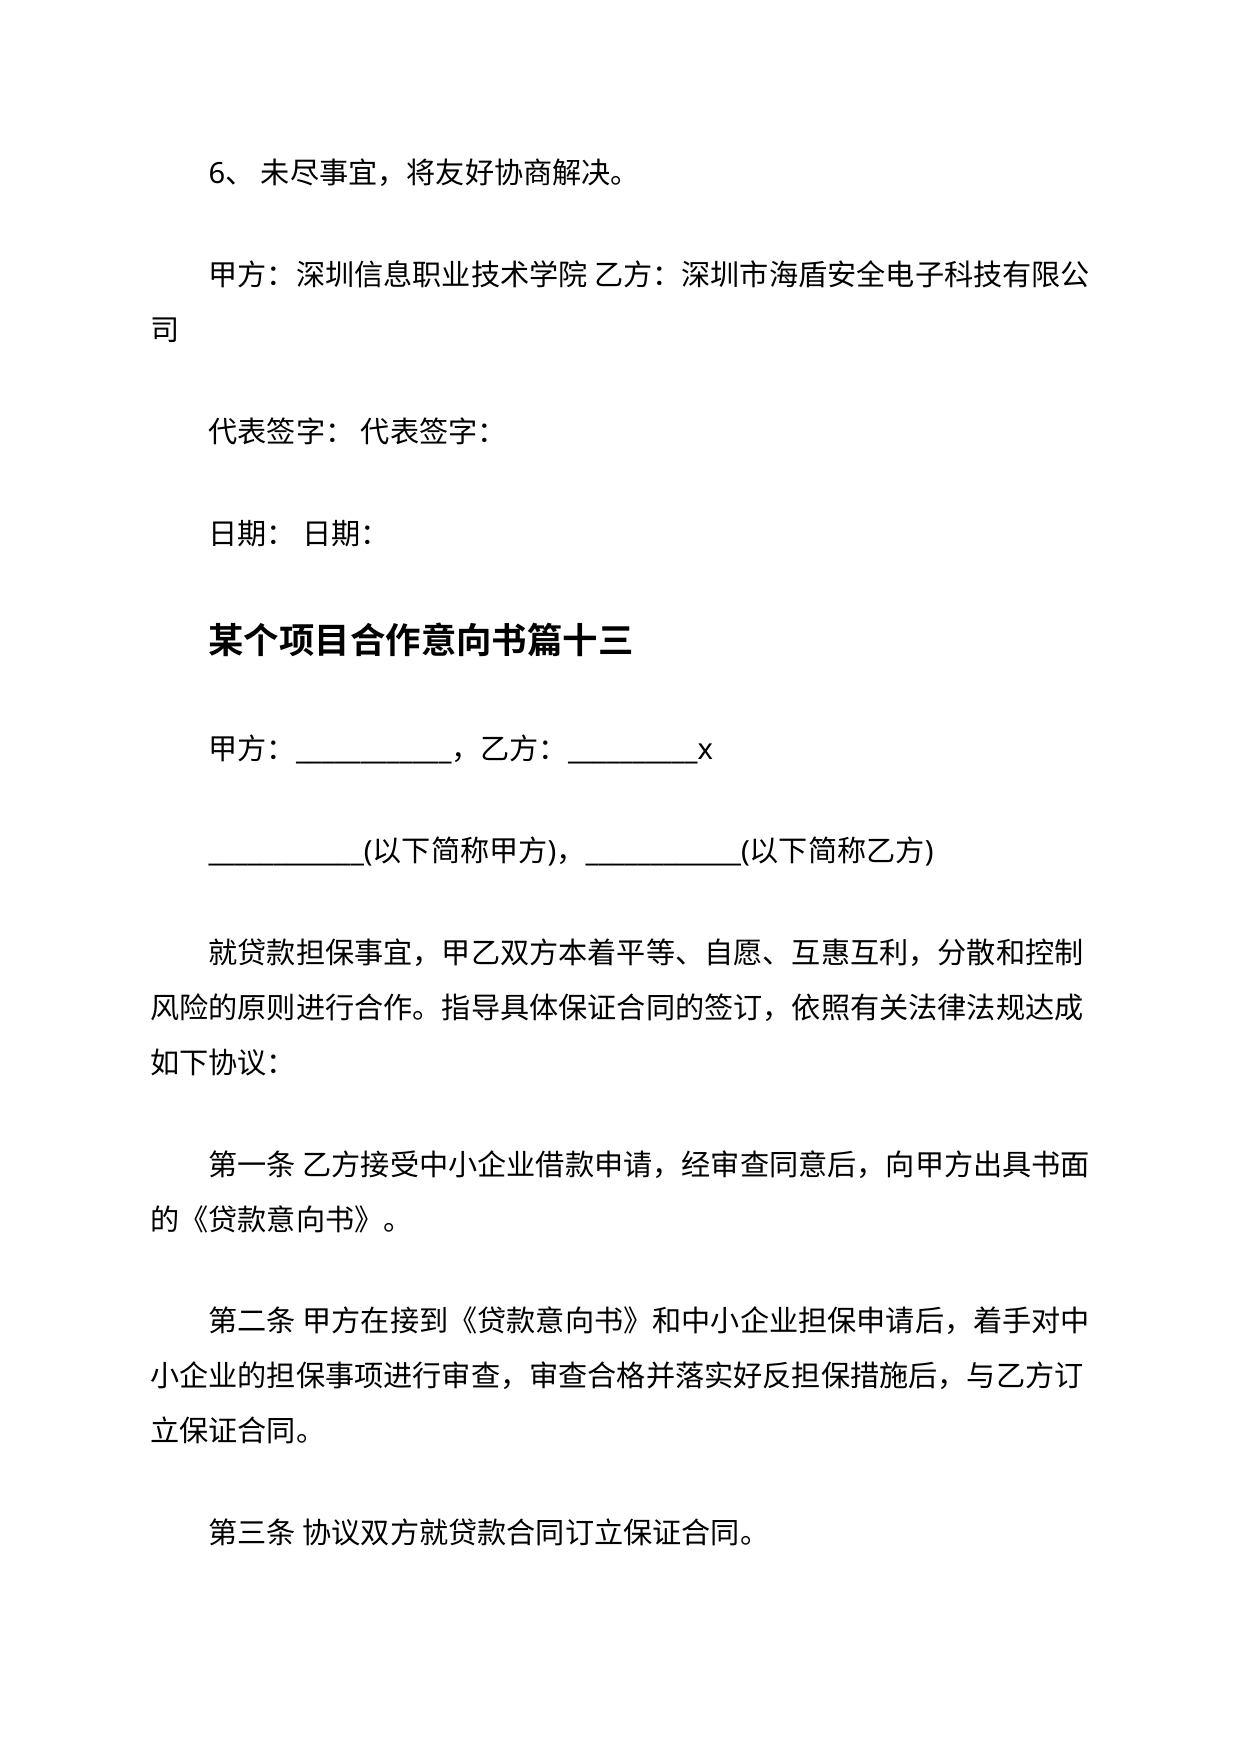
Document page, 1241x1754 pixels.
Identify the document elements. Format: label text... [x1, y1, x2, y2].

text 日期： 日期： [150, 510, 1090, 553]
text 第三条 协议双方就贷款合同订立保证合同。 [150, 1509, 1090, 1552]
text 第一条 乙方接受中小企业借款申请，经审查同意后，向甲方出具书面的《贷款意向书》。 [150, 1141, 1090, 1238]
text 甲方：____________，乙方：__________x [150, 726, 1090, 768]
text 第二条 甲方在接到《贷款意向书》和中小企业担保申请后，着手对中小企业的担保事项进行审查，审查合格并落实好反担保措施后，与乙方订立保证合同。 [150, 1298, 1090, 1450]
text 某个项目合作意向书篇十三 [150, 612, 1090, 663]
text 代表签字： 代表签字： [150, 409, 1090, 451]
text ____________(以下简称甲方)，____________(以下简称乙方) [150, 828, 1090, 870]
text 就贷款担保事宜，甲乙双方本着平等、自愿、互惠互利，分散和控制风险的原则进行合作。指导具体保证合同的签订，依照有关法律法规达成如下协议： [150, 929, 1090, 1082]
text 甲方：深圳信息职业技术学院 乙方：深圳市海盾安全电子科技有限公司 [150, 252, 1090, 349]
text 6、 未尽事宜，将友好协商解决。 [150, 150, 1090, 192]
